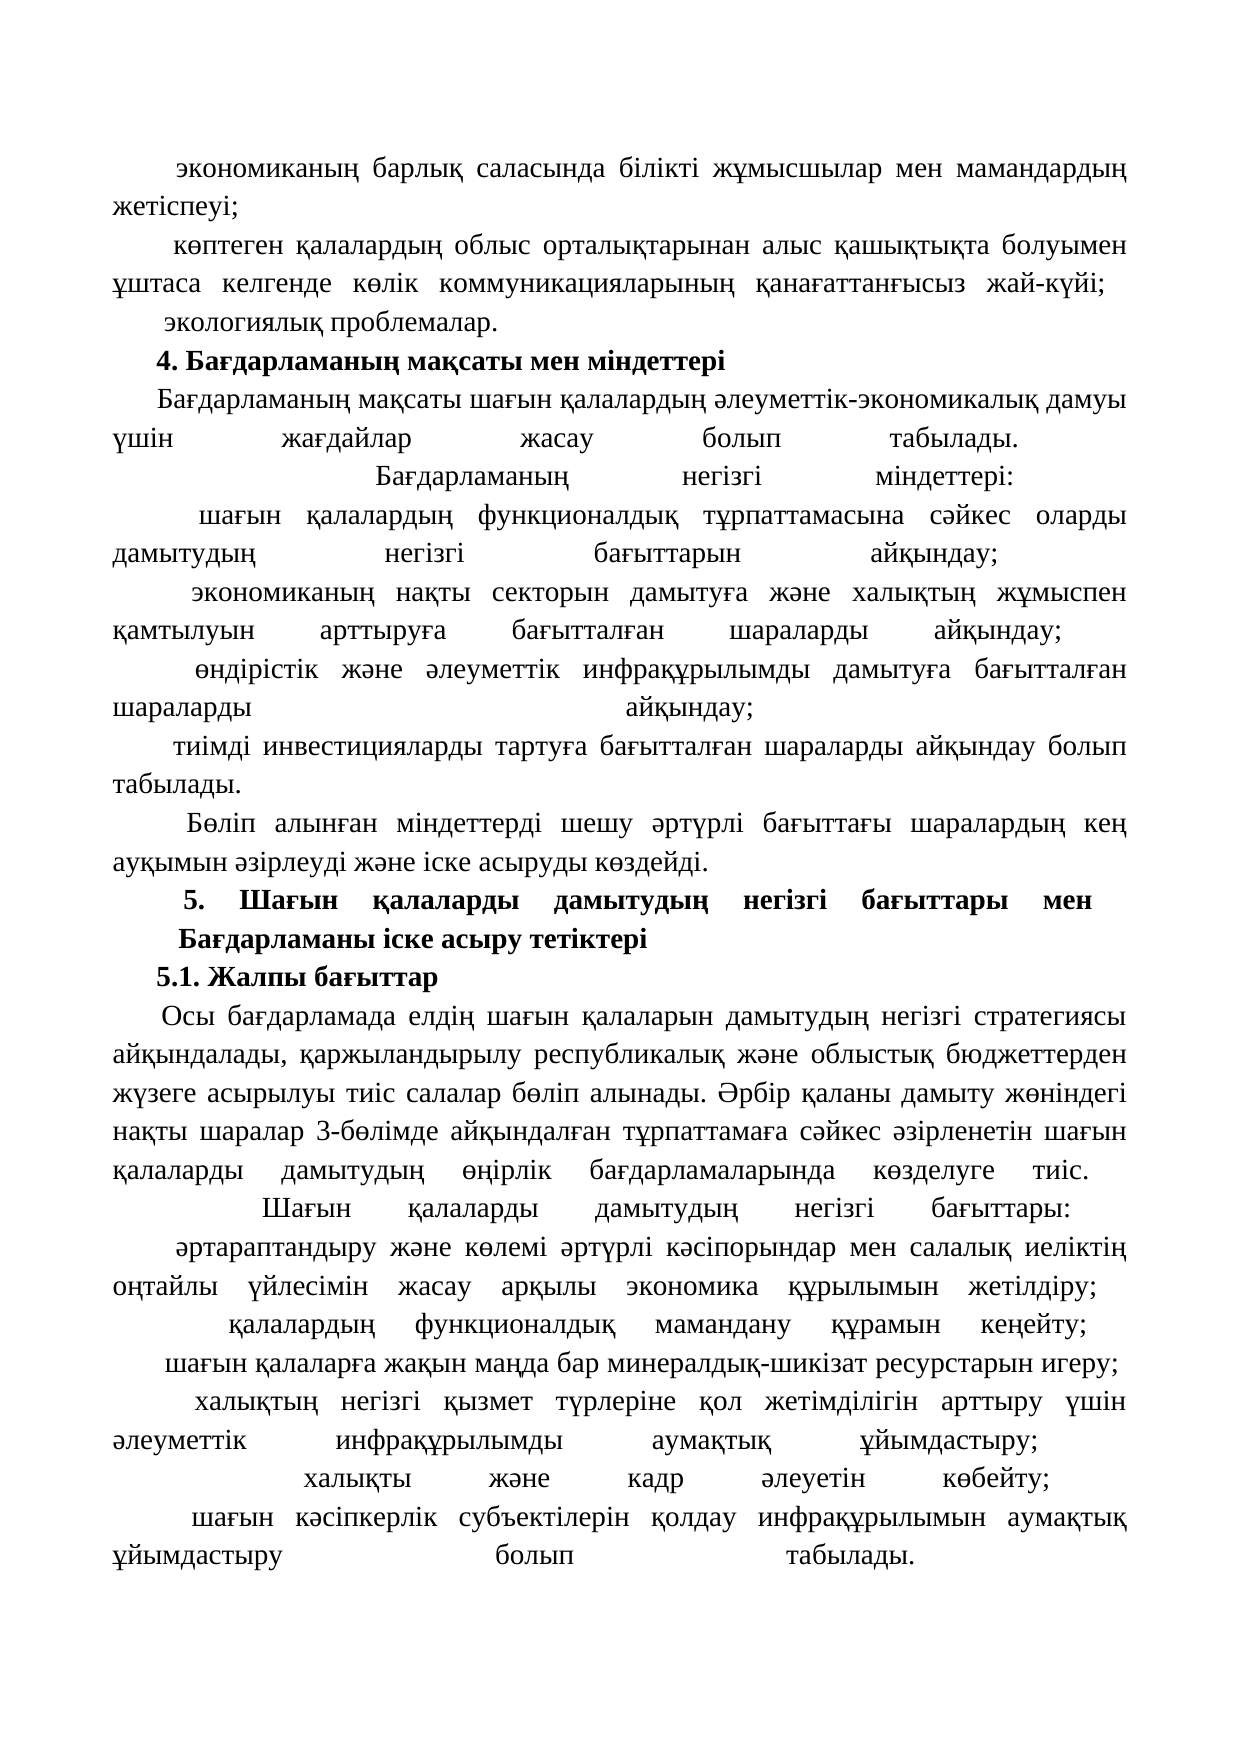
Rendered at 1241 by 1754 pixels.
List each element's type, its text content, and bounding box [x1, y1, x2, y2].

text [112, 998, 1128, 1571]
text 4. Бағдарламаның мақсаты мен мiндеттерi [112, 343, 1128, 376]
text 5. Шағын қалаларды дамытудың негiзгi бағыттары мен Бағдарламаны iске асыру тетiктерi [112, 882, 1128, 954]
text Бағдарламаның мақсаты шағын қалалардың әлеуметтiк-экономикалық дамуы үшiн жағдайлар жасау болып табылады. Бағдарламаның негiзгi мiндеттерi: шағын қалалардың функционалдық тұрпаттамасына сәйкес оларды дамытудың негiзгі бағыттарын айқындау; экономиканың нақты секторын дамытуға және халықтың жұмыспен қамтылуын арттыруға бағытталған шараларды айқындау; өндiрiстiк және әлеуметтiк инфрақұрылымды дамытуға бағытталған шараларды айқындау; тиiмдi инвестицияларды тартуға бағытталған шараларды айқындау болып табылады. Бөлiп алынған мiндеттердi шешу әртүрлi бағыттағы шаралардың кең ауқымын әзiрлеудi және iске асыруды көздейдi. [112, 381, 1128, 877]
text 5.1. Жалпы бағыттар [112, 959, 1128, 993]
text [112, 150, 1128, 338]
